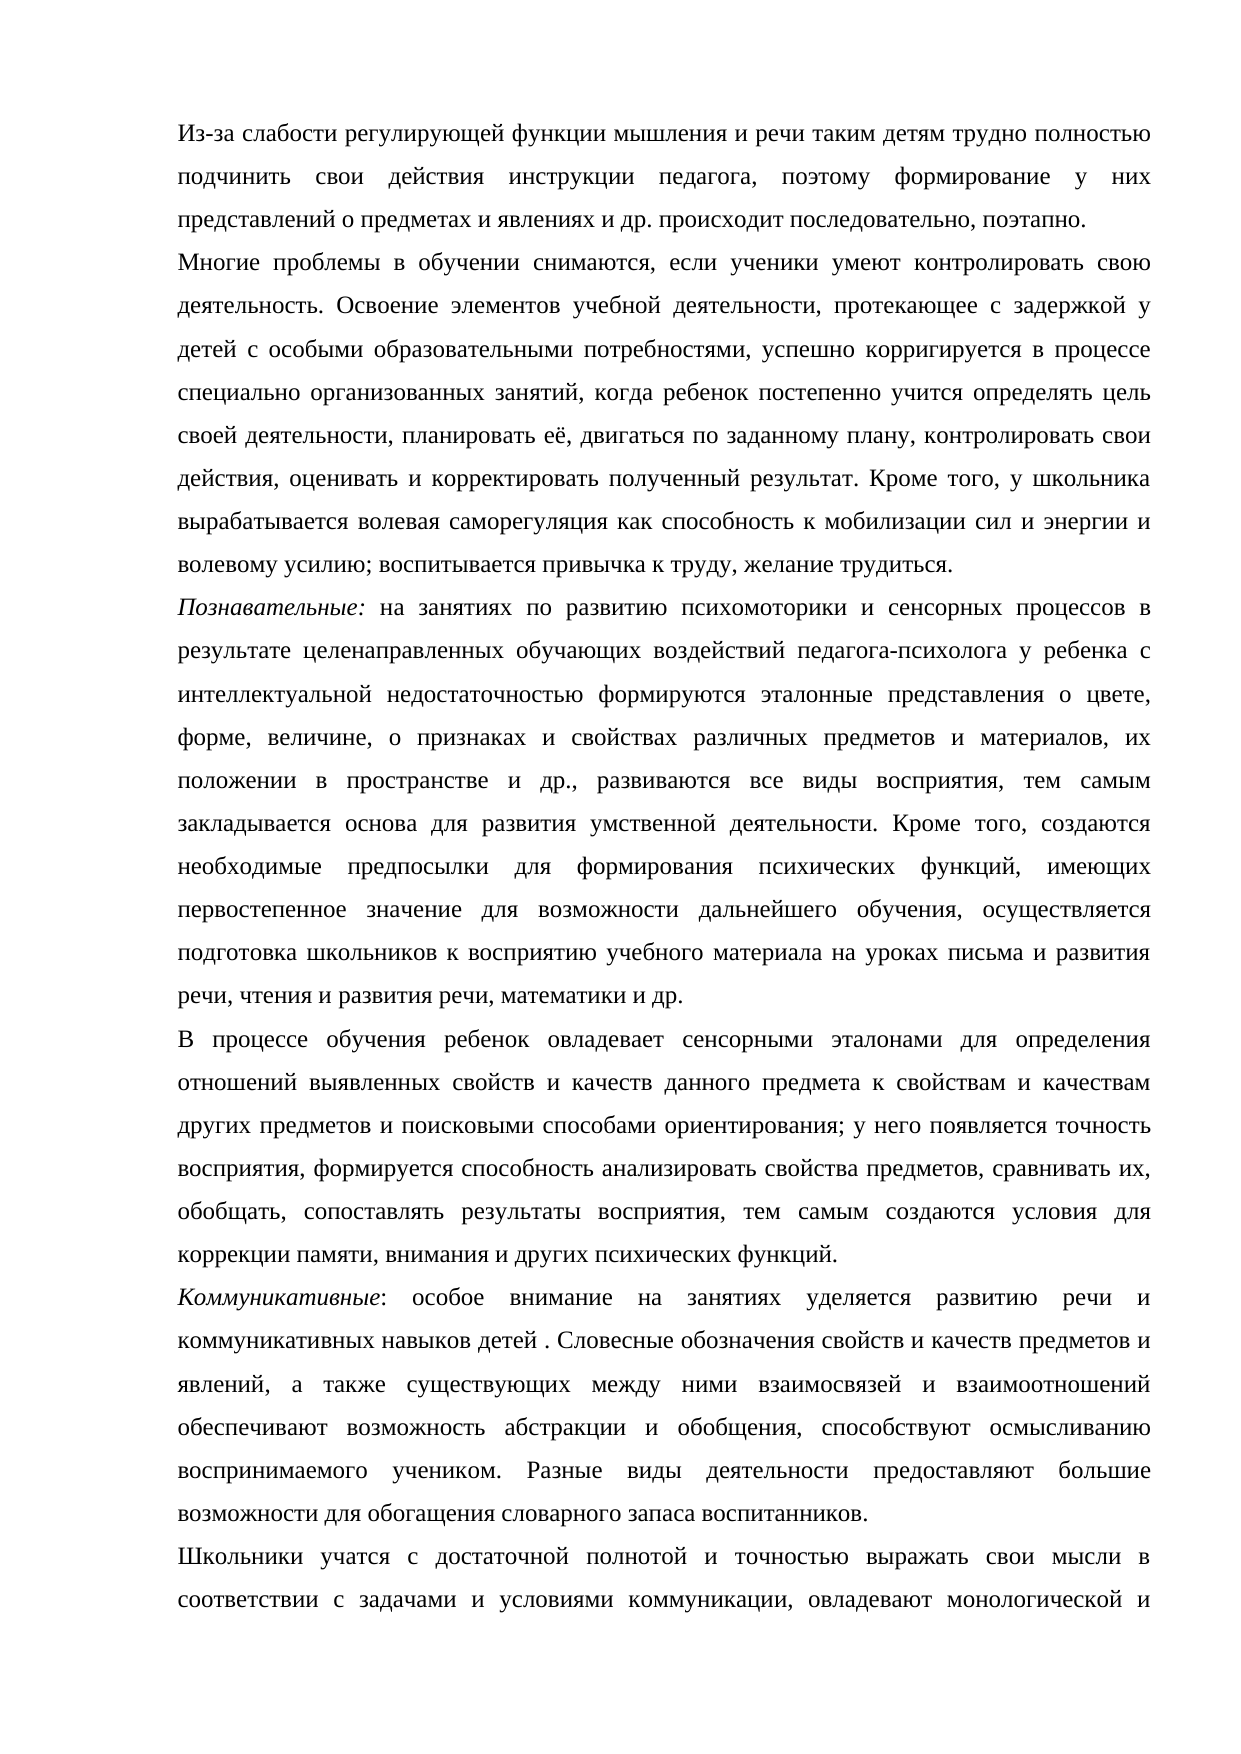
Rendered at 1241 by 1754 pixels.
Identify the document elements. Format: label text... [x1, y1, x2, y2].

text Из-за слабости регулирующей функции мышления и речи таким детям трудно полностью подчинить свои действия инструкции педагога, поэтому формирование у них представлений о предметах и явлениях и др. происходит последовательно, поэтапно. [177, 118, 1152, 233]
text В процессе обучения ребенок овладевает сенсорными эталонами для определения отношений выявленных свойств и качеств данного предмета к свойствам и качествам других предметов и поисковыми способами ориентирования; у него появляется точность восприятия, формируется способность анализировать свойства предметов, сравнивать их, обобщать, сопоставлять результаты восприятия, тем самым создаются условия для коррекции памяти, внимания и других психических функций. [177, 1024, 1152, 1268]
text Коммуникативные: особое внимание на занятиях уделяется развитию речи и коммуникативных навыков детей . Словесные обозначения свойств и качеств предметов и явлений, а также существующих между ними взаимосвязей и взаимоотношений обеспечивают возможность абстракции и обобщения, способствуют осмысливанию воспринимаемого учеником. Разные виды деятельности предоставляют большие возможности для обогащения словарного запаса воспитанников. [177, 1282, 1152, 1527]
text Многие проблемы в обучении снимаются, если ученики умеют контролировать свою деятельность. Освоение элементов учебной деятельности, протекающее с задержкой у детей с особыми образовательными потребностями, успешно корригируется в процессе специально организованных занятий, когда ребенок постепенно учится определять цель своей деятельности, планировать её, двигаться по заданному плану, контролировать свои действия, оценивать и корректировать полученный результат. Кроме того, у школьника вырабатывается волевая саморегуляция как способность к мобилизации сил и энергии и волевому усилию; воспитывается привычка к труду, желание трудиться. [177, 247, 1152, 578]
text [177, 1541, 1152, 1613]
text Познавательные: на занятиях по развитию психомоторики и сенсорных процессов в результате целенаправленных обучающих воздействий педагога-психолога у ребенка с интеллектуальной недостаточностью формируются эталонные представления о цвете, форме, величине, о признаках и свойствах различных предметов и материалов, их положении в пространстве и др., развиваются все виды восприятия, тем самым закладывается основа для развития умственной деятельности. Кроме того, создаются необходимые предпосылки для формирования психических функций, имеющих первостепенное значение для возможности дальнейшего обучения, осуществляется подготовка школьников к восприятию учебного материала на уроках письма и развития речи, чтения и развития речи, математики и др. [177, 592, 1152, 1009]
